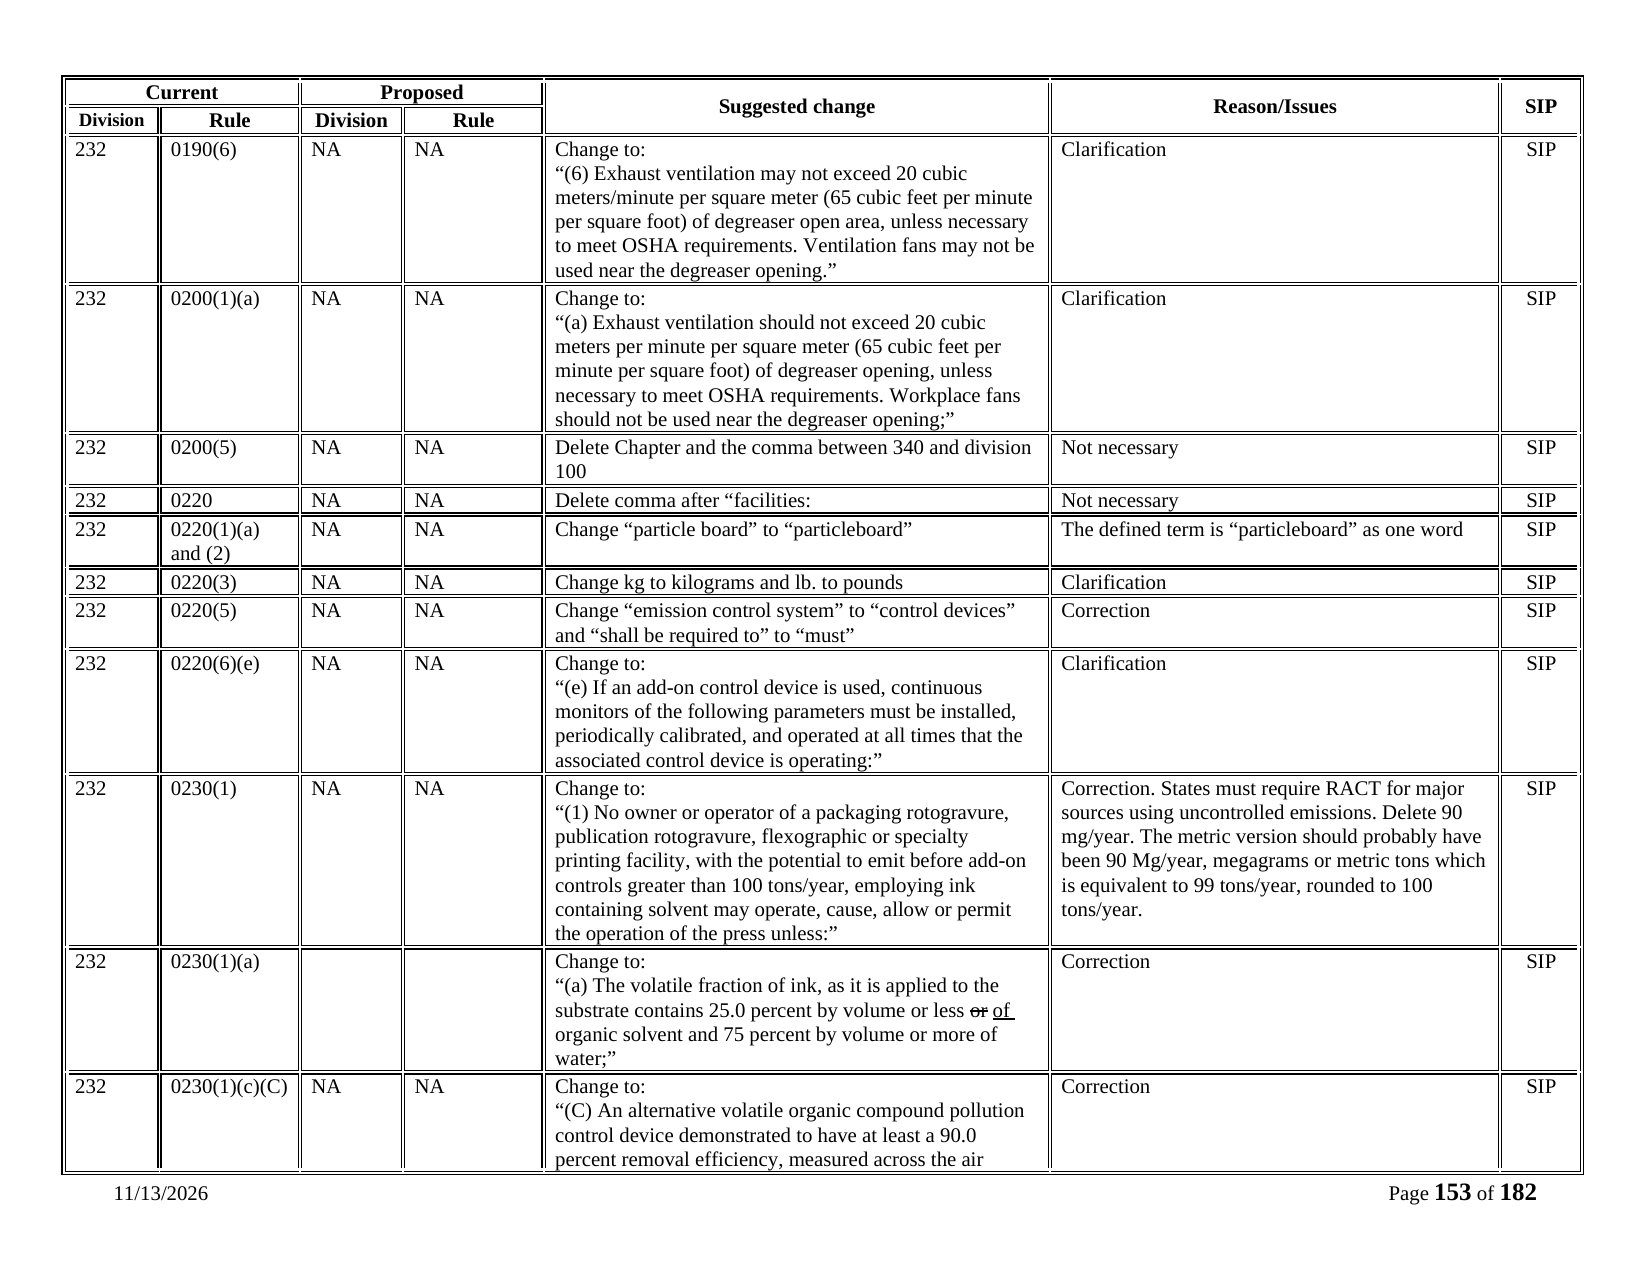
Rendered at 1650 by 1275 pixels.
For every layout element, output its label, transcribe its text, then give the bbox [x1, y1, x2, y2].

table_header Proposed [300, 77, 544, 104]
table_header SIP [1500, 79, 1580, 132]
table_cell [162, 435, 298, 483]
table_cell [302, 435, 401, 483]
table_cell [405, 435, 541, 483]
table_header Current [64, 77, 300, 104]
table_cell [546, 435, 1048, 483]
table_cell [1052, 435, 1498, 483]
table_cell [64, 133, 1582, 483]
table_cell Division [302, 108, 401, 132]
table_header Suggested change [544, 77, 1050, 132]
table_cell Division [64, 104, 159, 132]
table_header Reason/Issues [1050, 77, 1500, 132]
table_cell Rule [162, 108, 298, 132]
table_cell Rule [405, 108, 541, 132]
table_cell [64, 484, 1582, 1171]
